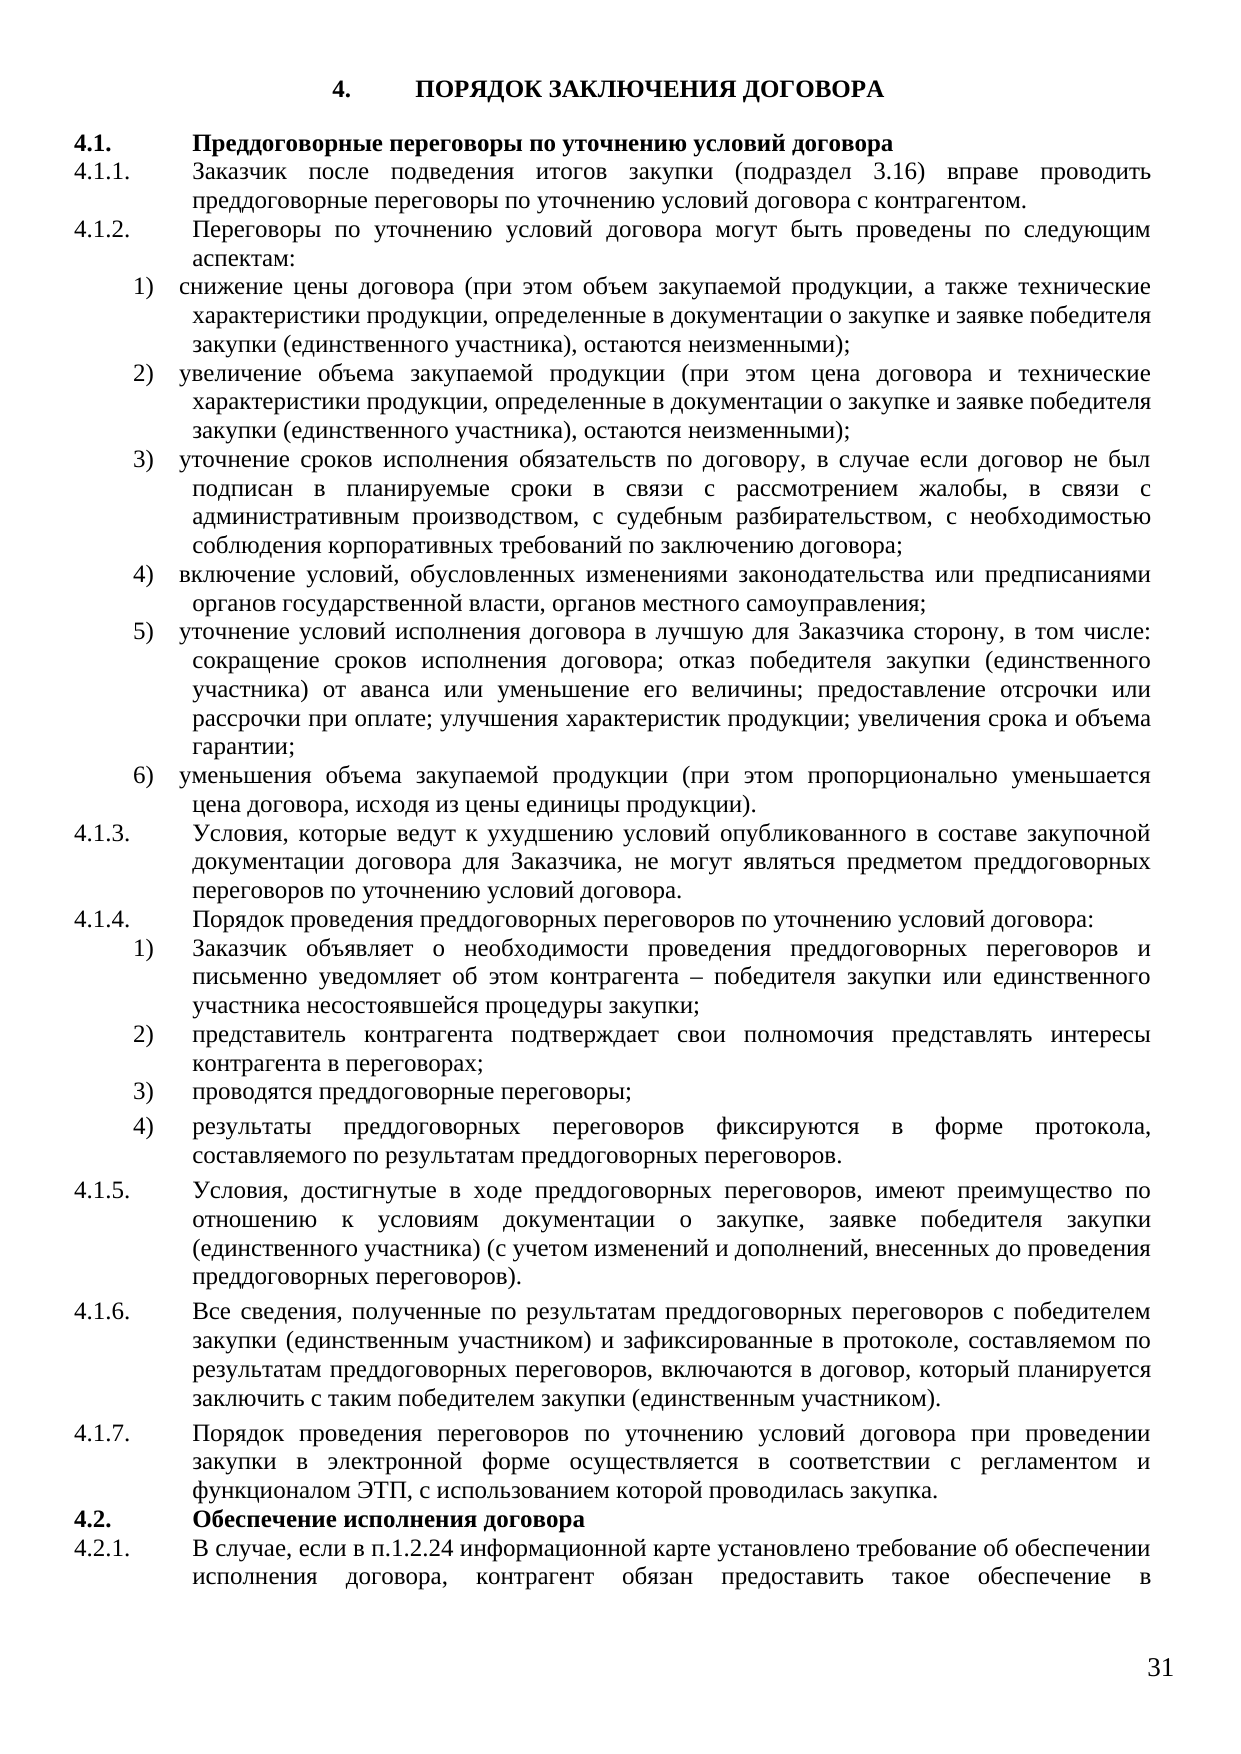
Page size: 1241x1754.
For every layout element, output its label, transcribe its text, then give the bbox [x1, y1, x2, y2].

list увеличение объема закупаемой продукции (при этом цена договора и технические характеристики продукции, определенные в документации о закупке и заявке победителя закупки (единственного участника), остаются неизменными); [133, 358, 1152, 444]
text Порядок проведения переговоров по уточнению условий договора при проведении закупки в электронной форме осуществляется в соответствии с регламентом и функционалом ЭТП, с использованием которой проводилась закупка. [74, 1418, 1152, 1504]
list уточнение сроков исполнения обязательств по договору, в случае если договор не был подписан в планируемые сроки в связи с рассмотрением жалобы, в связи с административным производством, с судебным разбирательством, с необходимостью соблюдения корпоративных требований по заключению договора; [133, 444, 1152, 559]
text Заказчик после подведения итогов закупки (подраздел 3.16) вправе проводить преддоговорные переговоры по уточнению условий договора с контрагентом. [74, 156, 1152, 214]
text Обеспечение исполнения договора [74, 1504, 1152, 1533]
text Порядок проведения преддоговорных переговоров по уточнению условий договора: [74, 904, 1152, 933]
list включение условий, обусловленных изменениями законодательства или предписаниями органов государственной власти, органов местного самоуправления; [133, 559, 1152, 616]
list снижение цены договора (при этом объем закупаемой продукции, а также технические характеристики продукции, определенные в документации о закупке и заявке победителя закупки (единственного участника), остаются неизменными); [133, 271, 1152, 358]
text Преддоговорные переговоры по уточнению условий договора [74, 128, 1152, 156]
text проводятся преддоговорные переговоры; [133, 1076, 1152, 1105]
list уточнение условий исполнения договора в лучшую для Заказчика сторону, в том числе: сокращение сроков исполнения договора; отказ победителя закупки (единственного участника) от аванса или уменьшение его величины; предоставление отсрочки или рассрочки при оплате; улучшения характеристик продукции; увеличения срока и объема гарантии; [133, 616, 1152, 760]
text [74, 1533, 1152, 1590]
text Все сведения, полученные по результатам преддоговорных переговоров с победителем закупки (единственным участником) и зафиксированные в протоколе, составляемом по результатам преддоговорных переговоров, включаются в договор, который планируется заключить с таким победителем закупки (единственным участником). [74, 1296, 1152, 1411]
text Порядок заключения договора [74, 74, 1152, 103]
text Условия, которые ведут к ухудшению условий опубликованного в составе закупочной документации договора для Заказчика, не могут являться предметом преддоговорных переговоров по уточнению условий договора. [74, 818, 1152, 904]
text представитель контрагента подтверждает свои полномочия представлять интересы контрагента в переговорах; [133, 1019, 1152, 1076]
list Переговоры по уточнению условий договора могут быть проведены по следующим аспектам: [74, 214, 1152, 271]
text результаты преддоговорных переговоров фиксируются в форме протокола, составляемого по результатам преддоговорных переговоров. [133, 1111, 1152, 1169]
text Заказчик объявляет о необходимости проведения преддоговорных переговоров и письменно уведомляет об этом контрагента – победителя закупки или единственного участника несостоявшейся процедуры закупки; [133, 933, 1152, 1019]
list уменьшения объема закупаемой продукции (при этом пропорционально уменьшается цена договора, исходя из цены единицы продукции). [133, 760, 1152, 818]
text Условия, достигнутые в ходе преддоговорных переговоров, имеют преимущество по отношению к условиям документации о закупке, заявке победителя закупки (единственного участника) (с учетом изменений и дополнений, внесенных до проведения преддоговорных переговоров). [74, 1175, 1152, 1290]
